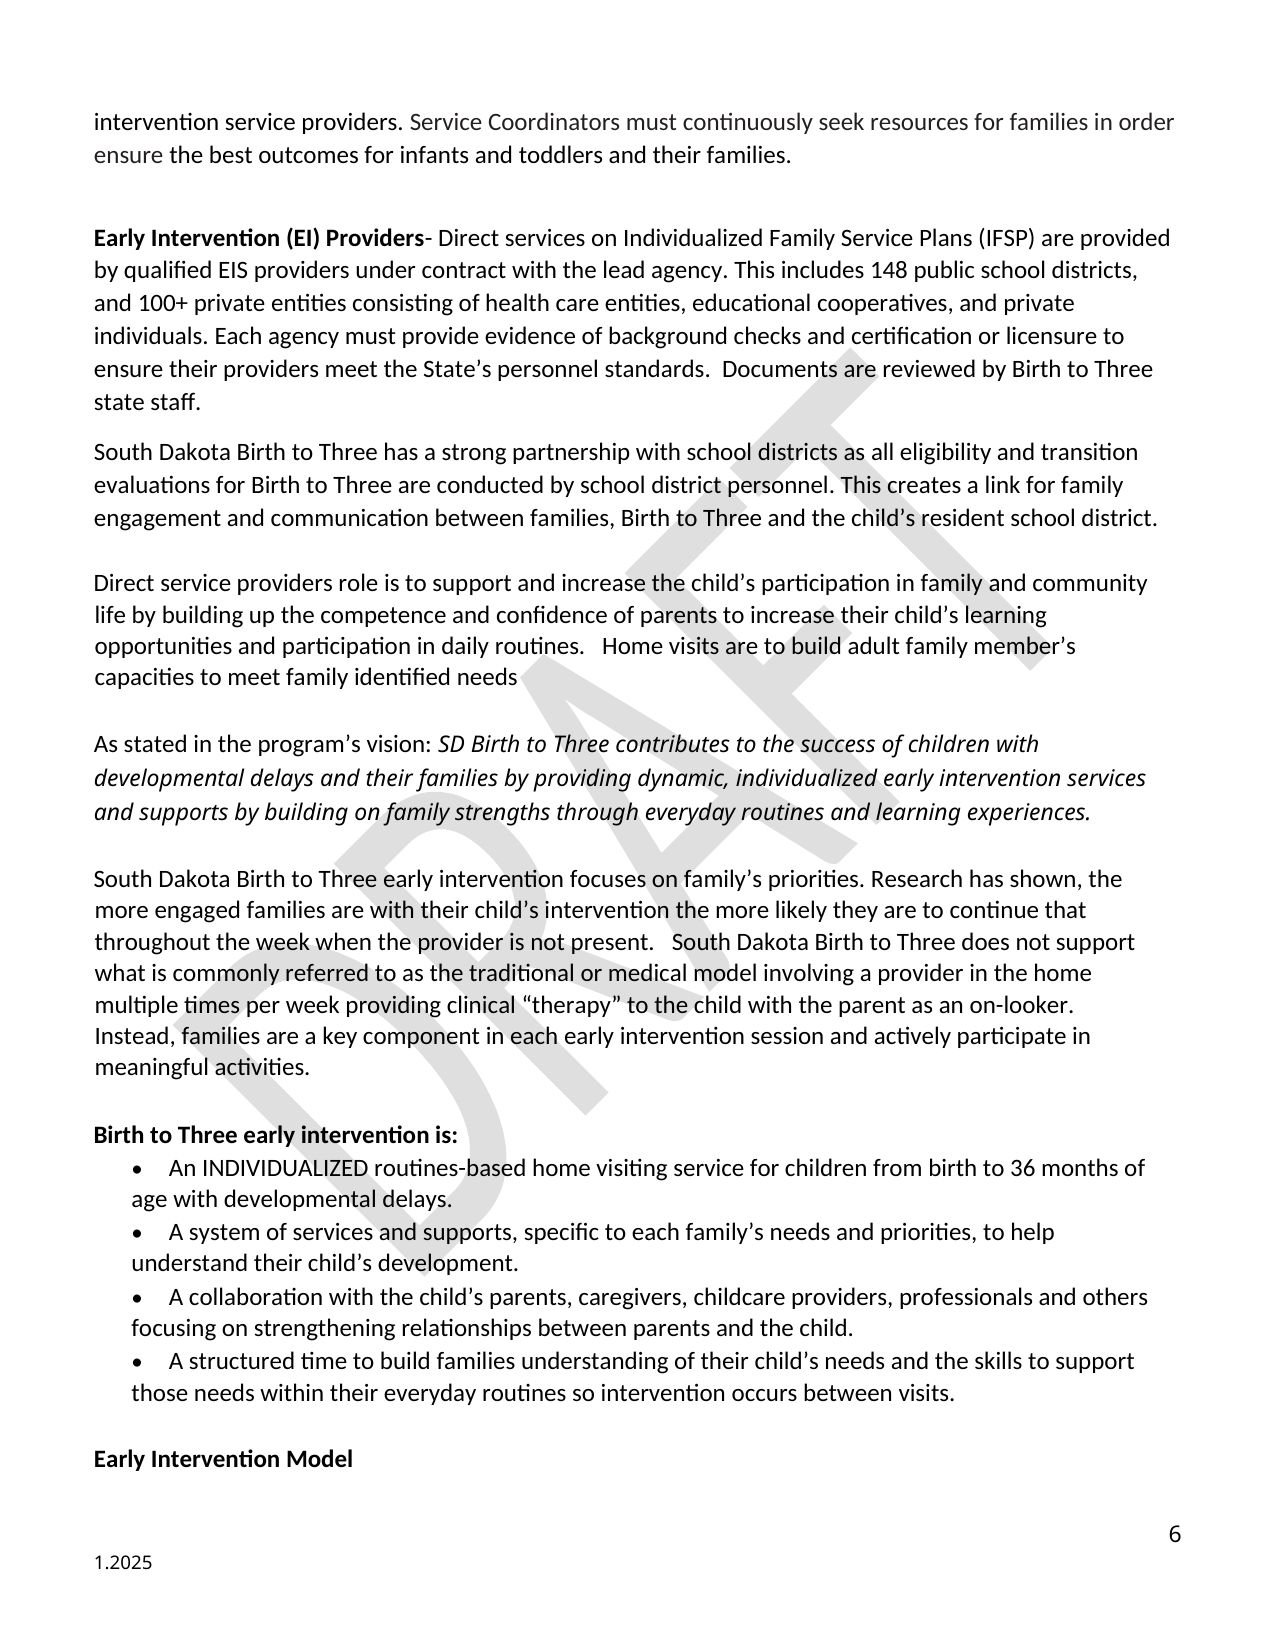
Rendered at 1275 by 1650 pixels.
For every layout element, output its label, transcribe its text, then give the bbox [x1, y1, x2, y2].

text Birth to Three early intervention is: [93, 1119, 1149, 1149]
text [94, 106, 1181, 170]
text As stated in the program’s vision: SD Birth to Three contributes to the success of children with developmental delays and their families by providing dynamic, individualized early intervention services and supports by building on family strengths through everyday routines and learning experiences. [94, 695, 1181, 861]
text Direct service providers role is to support and increase the child’s participation in family and community life by building up the competence and confidence of parents to increase their child’s learning opportunities and participation in daily routines. Home visits are to build adult family member’s capacities to meet family identified needs [93, 567, 1157, 692]
list An INDIVIDUALIZED routines-based home visiting service for children from birth to 36 months of age with developmental delays. [131, 1152, 1149, 1214]
text South Dakota Birth to Three has a strong partnership with school districts as all eligibility and transition evaluations for Birth to Three are conducted by school district personnel. This creates a link for family engagement and communication between families, Birth to Three and the child’s resident school district. [94, 436, 1181, 532]
list A system of services and supports, specific to each family’s needs and priorities, to help understand their child’s development. [131, 1216, 1149, 1278]
list A structured time to build families understanding of their child’s needs and the skills to support those needs within their everyday routines so intervention occurs between visits. [131, 1346, 1149, 1407]
text South Dakota Birth to Three early intervention focuses on family’s priorities. Research has shown, the more engaged families are with their child’s intervention the more likely they are to continue that throughout the week when the provider is not present. South Dakota Birth to Three does not support what is commonly referred to as the traditional or medical model involving a provider in the home multiple times per week providing clinical “therapy” to the child with the parent as an on-looker. Instead, families are a key component in each early intervention session and actively participate in meaningful activities. [93, 863, 1157, 1082]
list A collaboration with the child’s parents, caregivers, childcare providers, professionals and others focusing on strengthening relationships between parents and the child. [131, 1281, 1149, 1343]
text Early Intervention Model [94, 1443, 1181, 1474]
text Early Intervention (EI) Providers- Direct services on Individualized Family Service Plans (IFSP) are provided by qualified EIS providers under contract with the lead agency. This includes 148 public school districts, and 100+ private entities consisting of health care entities, educational cooperatives, and private individuals. Each agency must provide evidence of background checks and certification or licensure to ensure their providers meet the State’s personnel standards. Documents are reviewed by Birth to Three state staff. [94, 222, 1181, 417]
